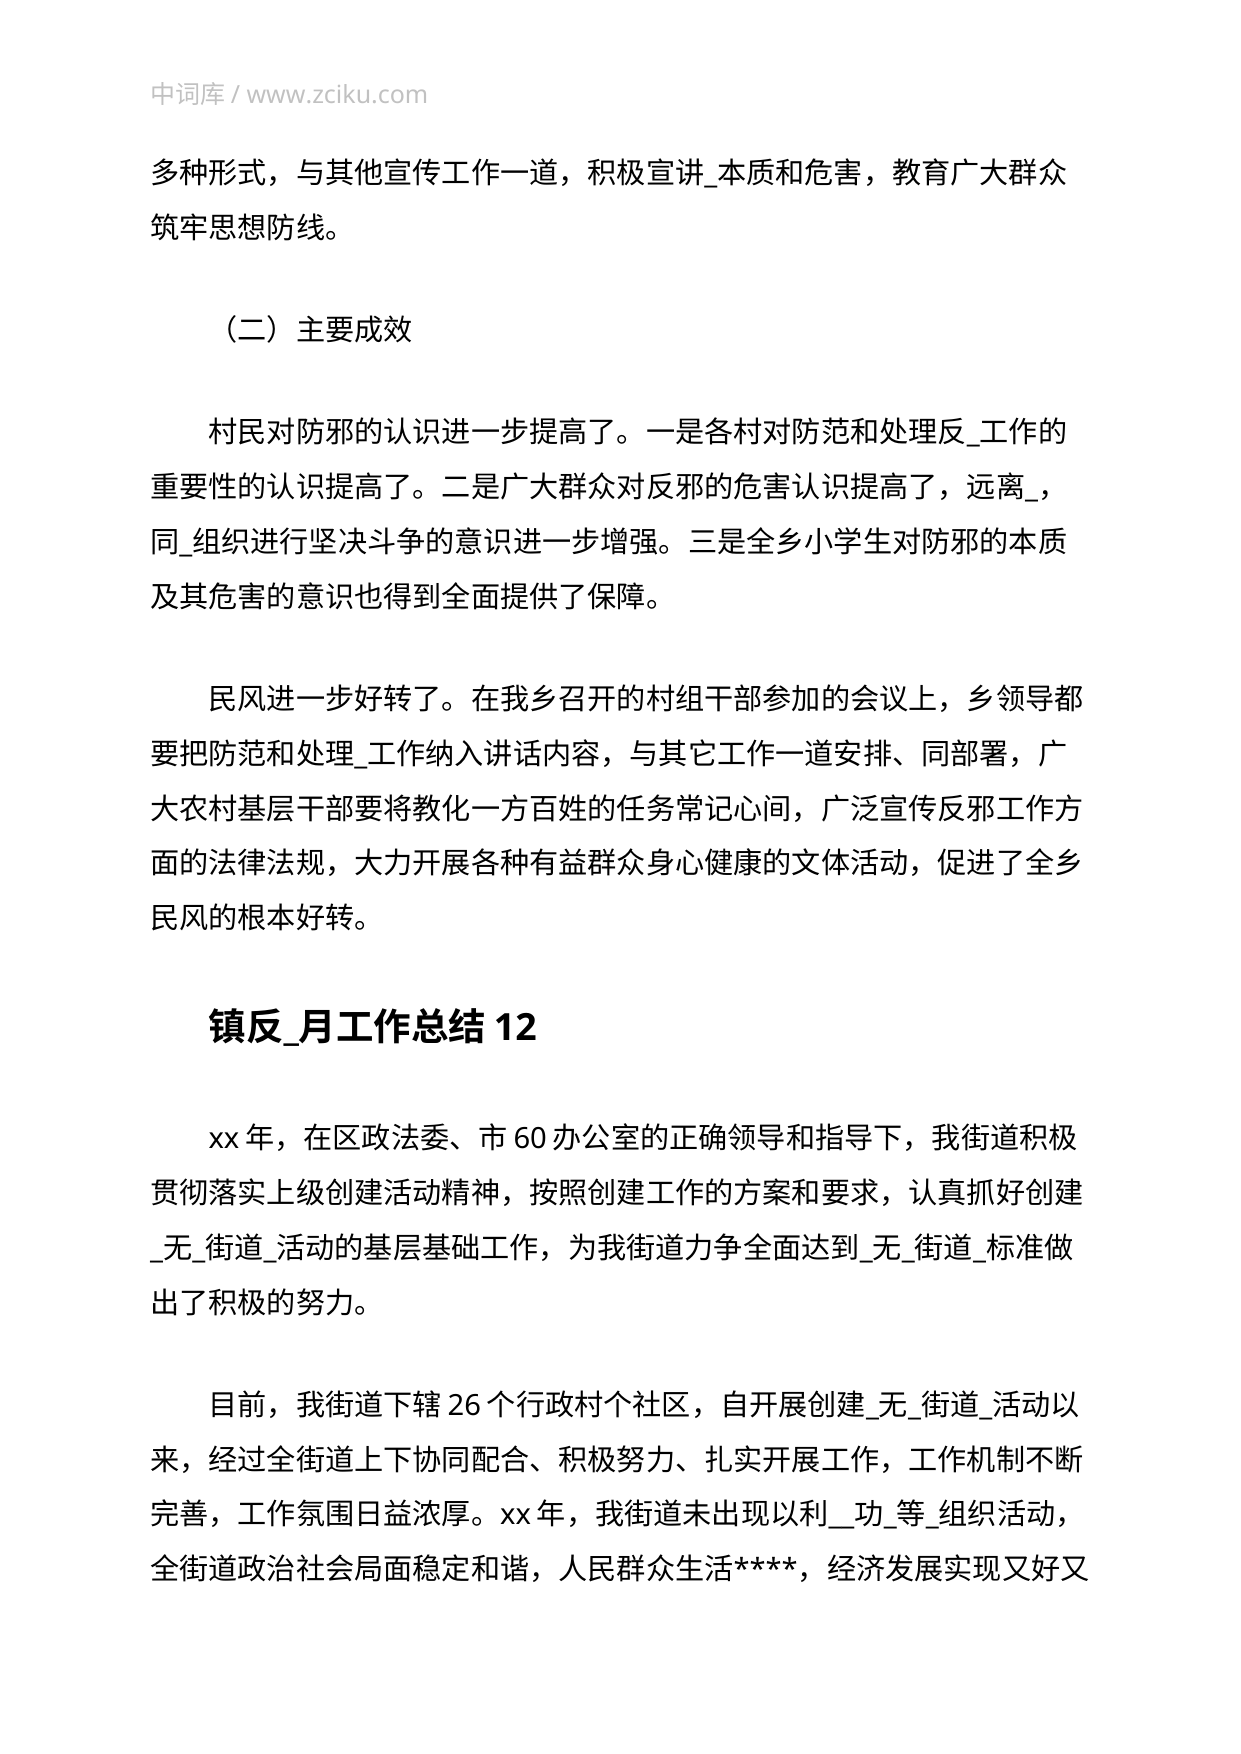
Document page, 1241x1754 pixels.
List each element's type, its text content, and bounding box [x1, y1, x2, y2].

text 镇反_月工作总结12 [150, 997, 1090, 1051]
text 村民对防邪的认识进一步提高了。一是各村对防范和处理反_工作的重要性的认识提高了。二是广大群众对反邪的危害认识提高了，远离_，同_组织进行坚决斗争的意识进一步增强。三是全乡小学生对防邪的本质及其危害的意识也得到全面提供了保障。 [150, 408, 1090, 616]
text 民风进一步好转了。在我乡召开的村组干部参加的会议上，乡领导都要把防范和处理_工作纳入讲话内容，与其它工作一道安排、同部署，广大农村基层干部要将教化一方百姓的任务常记心间，广泛宣传反邪工作方面的法律法规，大力开展各种有益群众身心健康的文体活动，促进了全乡民风的根本好转。 [150, 675, 1090, 937]
text （二）主要成效 [150, 307, 1090, 349]
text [150, 150, 1090, 247]
text xx年，在区政法委、市60办公室的正确领导和指导下，我街道积极贯彻落实上级创建活动精神，按照创建工作的方案和要求，认真抓好创建_无_街道_活动的基层基础工作，为我街道力争全面达到_无_街道_标准做出了积极的努力。 [150, 1114, 1090, 1322]
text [150, 1381, 1090, 1588]
